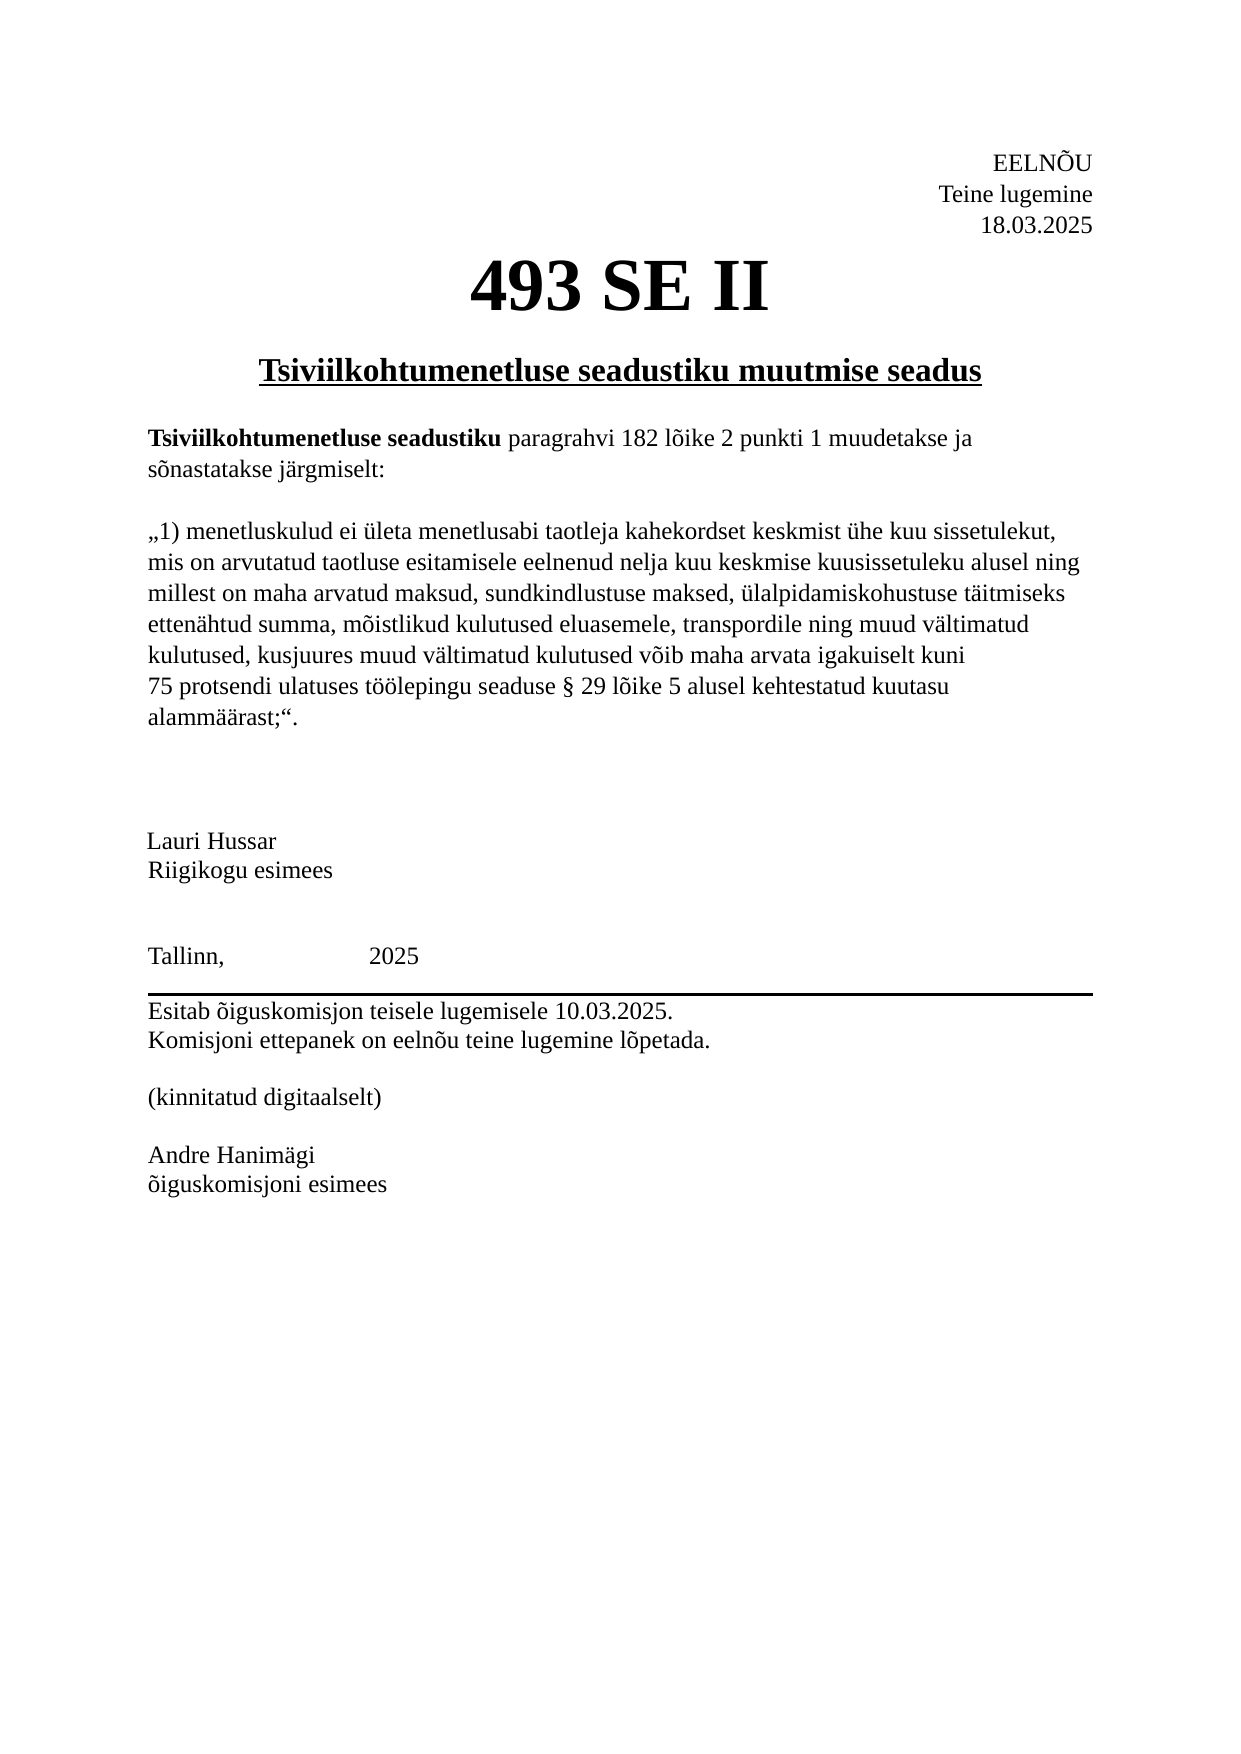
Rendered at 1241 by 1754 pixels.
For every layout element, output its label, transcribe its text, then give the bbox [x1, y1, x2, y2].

text õiguskomisjoni esimees [148, 1169, 1093, 1197]
text Lauri Hussar [146, 826, 1093, 855]
text Tallinn, 2025 [148, 941, 1093, 993]
text Riigikogu esimees [148, 855, 1093, 884]
text Teine lugemine [148, 179, 1093, 207]
text 18.03.2025 [148, 210, 1093, 238]
text „1) menetluskulud ei ületa menetlusabi taotleja kahekordset keskmist ühe kuu sissetulekut, mis on arvutatud taotluse esitamisele eelnenud nelja kuu keskmise kuusissetuleku alusel ning millest on maha arvatud maksud, sundkindlustuse maksed, ülalpidamiskohustuse täitmiseks ettenähtud summa, mõistlikud kulutused eluasemele, transpordile ning muud vältimatud kulutused, kusjuures muud vältimatud kulutused võib maha arvata igakuiselt kuni 75 protsendi ulatuses töölepingu seaduse § 29 lõike 5 alusel kehtestatud kuutasu alammäärast;“. [148, 516, 1093, 731]
text Esitab õiguskomisjon teisele lugemisele 10.03.2025. [148, 996, 1093, 1025]
text Tsiviilkohtumenetluse seadustiku muutmise seadus [148, 351, 1093, 389]
text EELNÕU [148, 148, 1093, 176]
text Komisjoni ettepanek on eelnõu teine lugemine lõpetada. [148, 1025, 1093, 1054]
text (kinnitatud digitaalselt) [148, 1082, 1093, 1111]
text Andre Hanimägi [148, 1140, 1093, 1169]
text 493 SE II [148, 241, 1093, 327]
text Tsiviilkohtumenetluse seadustiku paragrahvi 182 lõike 2 punkti 1 muudetakse ja sõnastatakse järgmiselt: [148, 423, 1093, 483]
